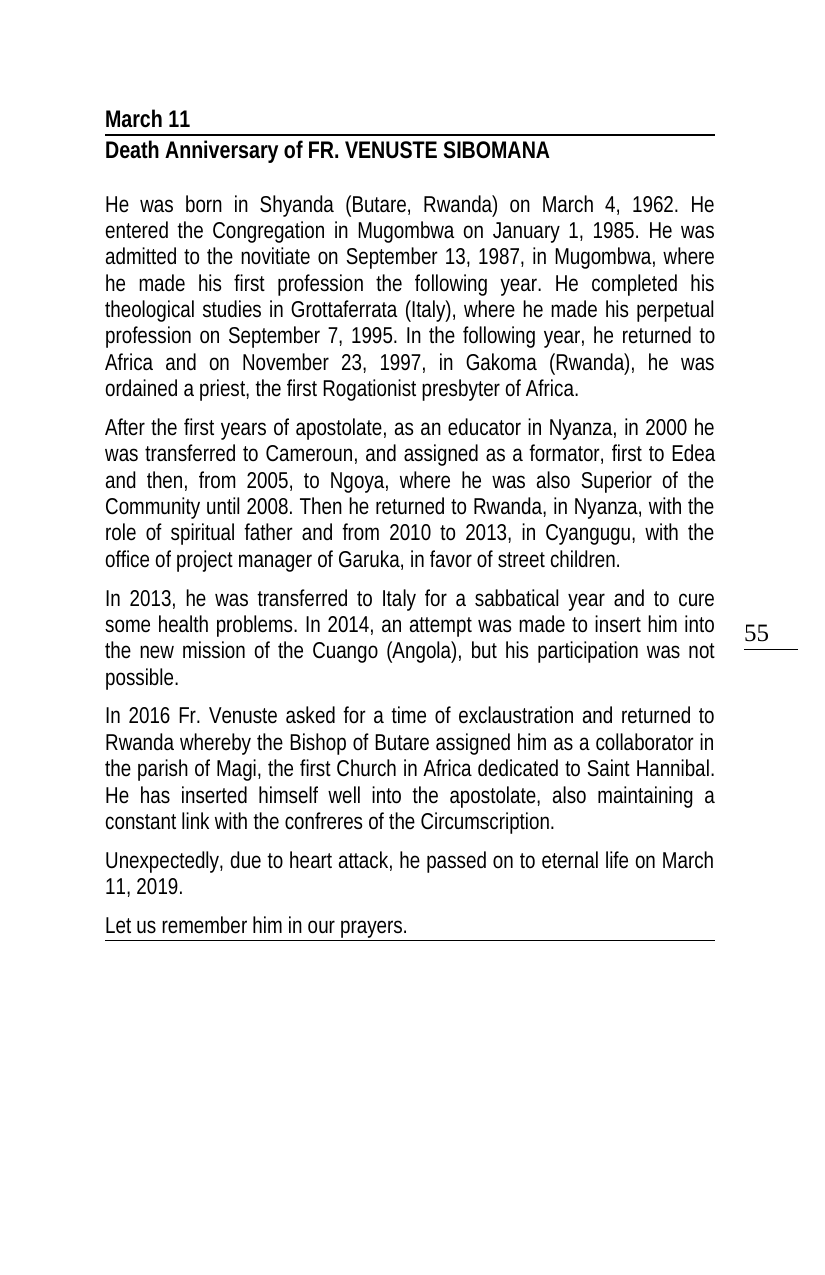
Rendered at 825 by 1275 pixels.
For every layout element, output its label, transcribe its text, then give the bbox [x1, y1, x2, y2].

text He was born in Shyanda (Butare, Rwanda) on March 4, 1962. He entered the Congregation in Mugombwa on January 1, 1985. He was admitted to the novitiate on September 13, 1987, in Mugombwa, where he made his first profession the following year. He completed his theological studies in Grottaferrata (Italy), where he made his perpetual profession on September 7, 1995. In the following year, he returned to Africa and on November 23, 1997, in Gakoma (Rwanda), he was ordained a priest, the first Rogationist presbyter of Africa. [105, 191, 716, 401]
text March 11 [105, 105, 715, 134]
text In 2013, he was transferred to Italy for a sabbatical year and to cure some health problems. In 2014, an attempt was made to insert him into the new mission of the Cuango (Angola), but his participation was not possible. [105, 584, 716, 690]
text Let us remember him in our prayers. [105, 912, 715, 940]
text Death Anniversary of FR. VENUSTE SIBOMANA [105, 136, 715, 163]
text In 2016 Fr. Venuste asked for a time of exclaustration and returned to Rwanda whereby the Bishop of Butare assigned him as a collaborator in the parish of Magi, the first Church in Africa dedicated to Saint Hannibal. He has inserted himself well into the apostolate, also maintaining a constant link with the confreres of the Circumscription. [105, 702, 716, 834]
text Unexpectedly, due to heart attack, he passed on to eternal life on March 11, 2019. [105, 847, 716, 899]
text After the first years of apostolate, as an educator in Nyanza, in 2000 he was transferred to Cameroun, and assigned as a formator, first to Edea and then, from 2005, to Ngoya, where he was also Superior of the Community until 2008. Then he returned to Rwanda, in Nyanza, with the role of spiritual father and from 2010 to 2013, in Cyangugu, with the office of project manager of Garuka, in favor of street children. [105, 414, 716, 572]
